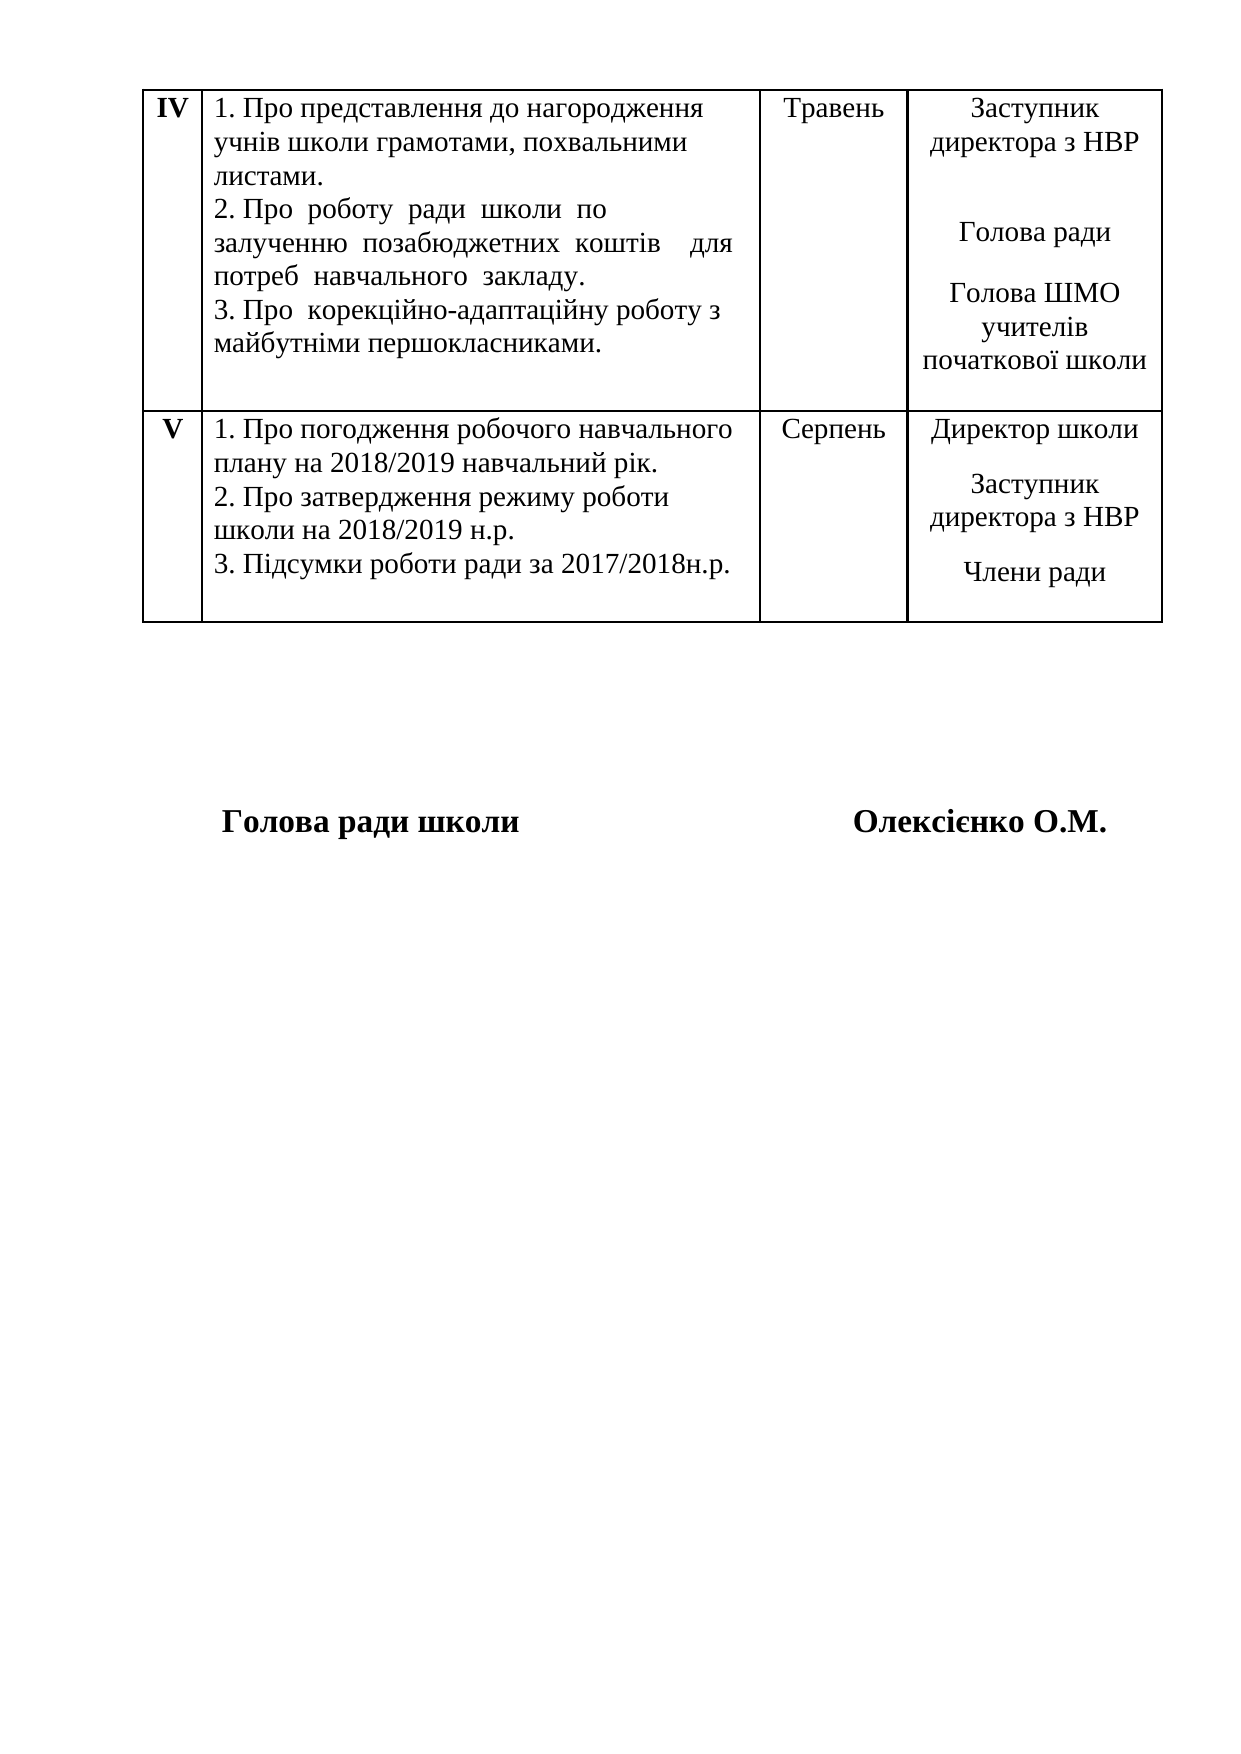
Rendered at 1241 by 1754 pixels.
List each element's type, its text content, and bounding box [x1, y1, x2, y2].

table_cell Травень [761, 91, 906, 409]
table_cell V [144, 412, 201, 621]
table_cell Заступник директора з НВР Голова ради Голова ШМО учителів початкової школи [909, 91, 1161, 409]
table_cell 1. Про представлення до нагородження учнів школи грамотами, похвальними листами. 2. Про роботу ради школи по залученню позабюджетних коштів для потреб навчального закладу. 3. Про корекційно-адаптаційну роботу з майбутніми першокласниками. [203, 91, 759, 409]
table_cell Директор школи Заступник директора з НВР Члени ради [909, 412, 1161, 621]
table_cell 1. Про погодження робочого навчального плану на 2018/2019 навчальний рік. 2. Про затвердження режиму роботи школи на 2018/2019 н.р. 3. Підсумки роботи ради за 2017/2018н.р. [203, 412, 759, 621]
table_cell Серпень [761, 412, 906, 621]
text Голова ради школи Олексієнко О.М. [177, 801, 1152, 840]
table_cell ІV [144, 91, 201, 409]
